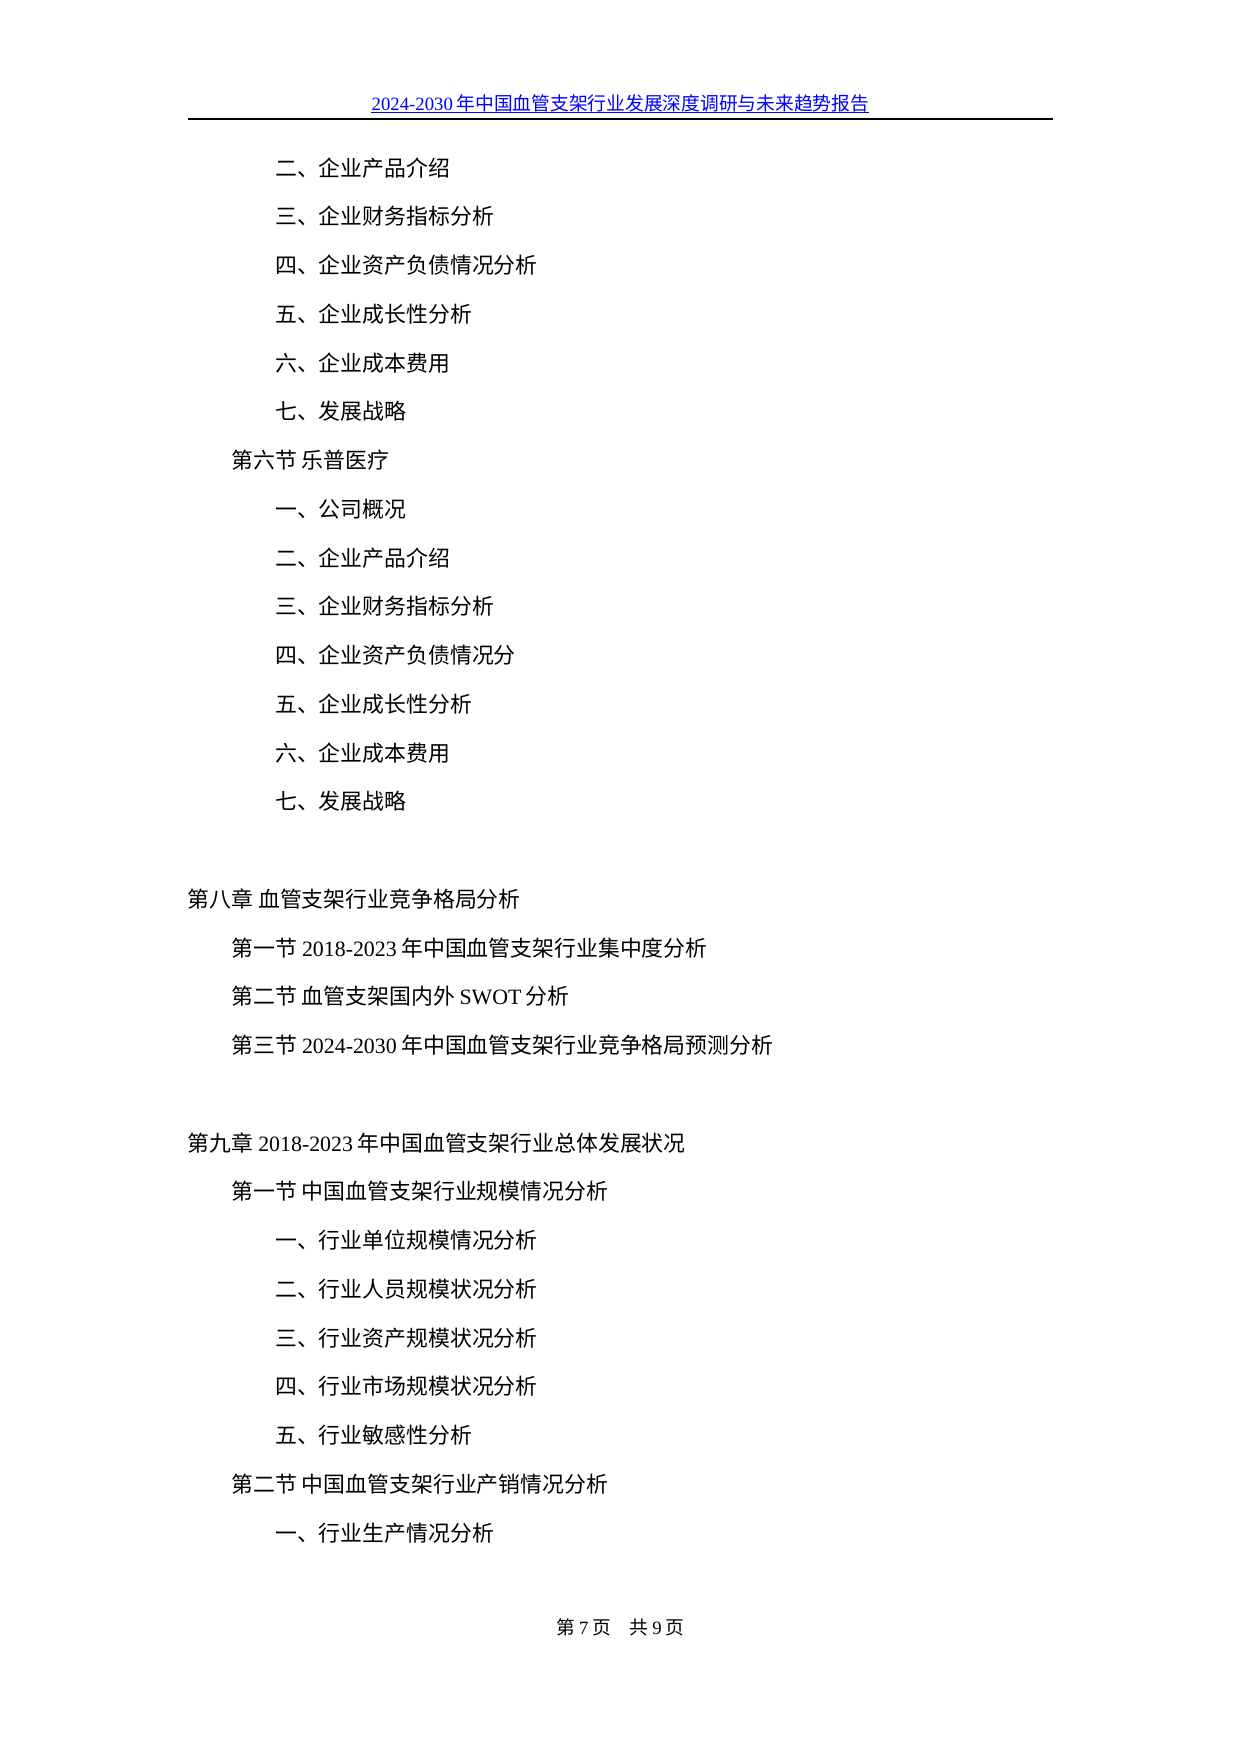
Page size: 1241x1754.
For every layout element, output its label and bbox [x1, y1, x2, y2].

text [187, 150, 1053, 1548]
